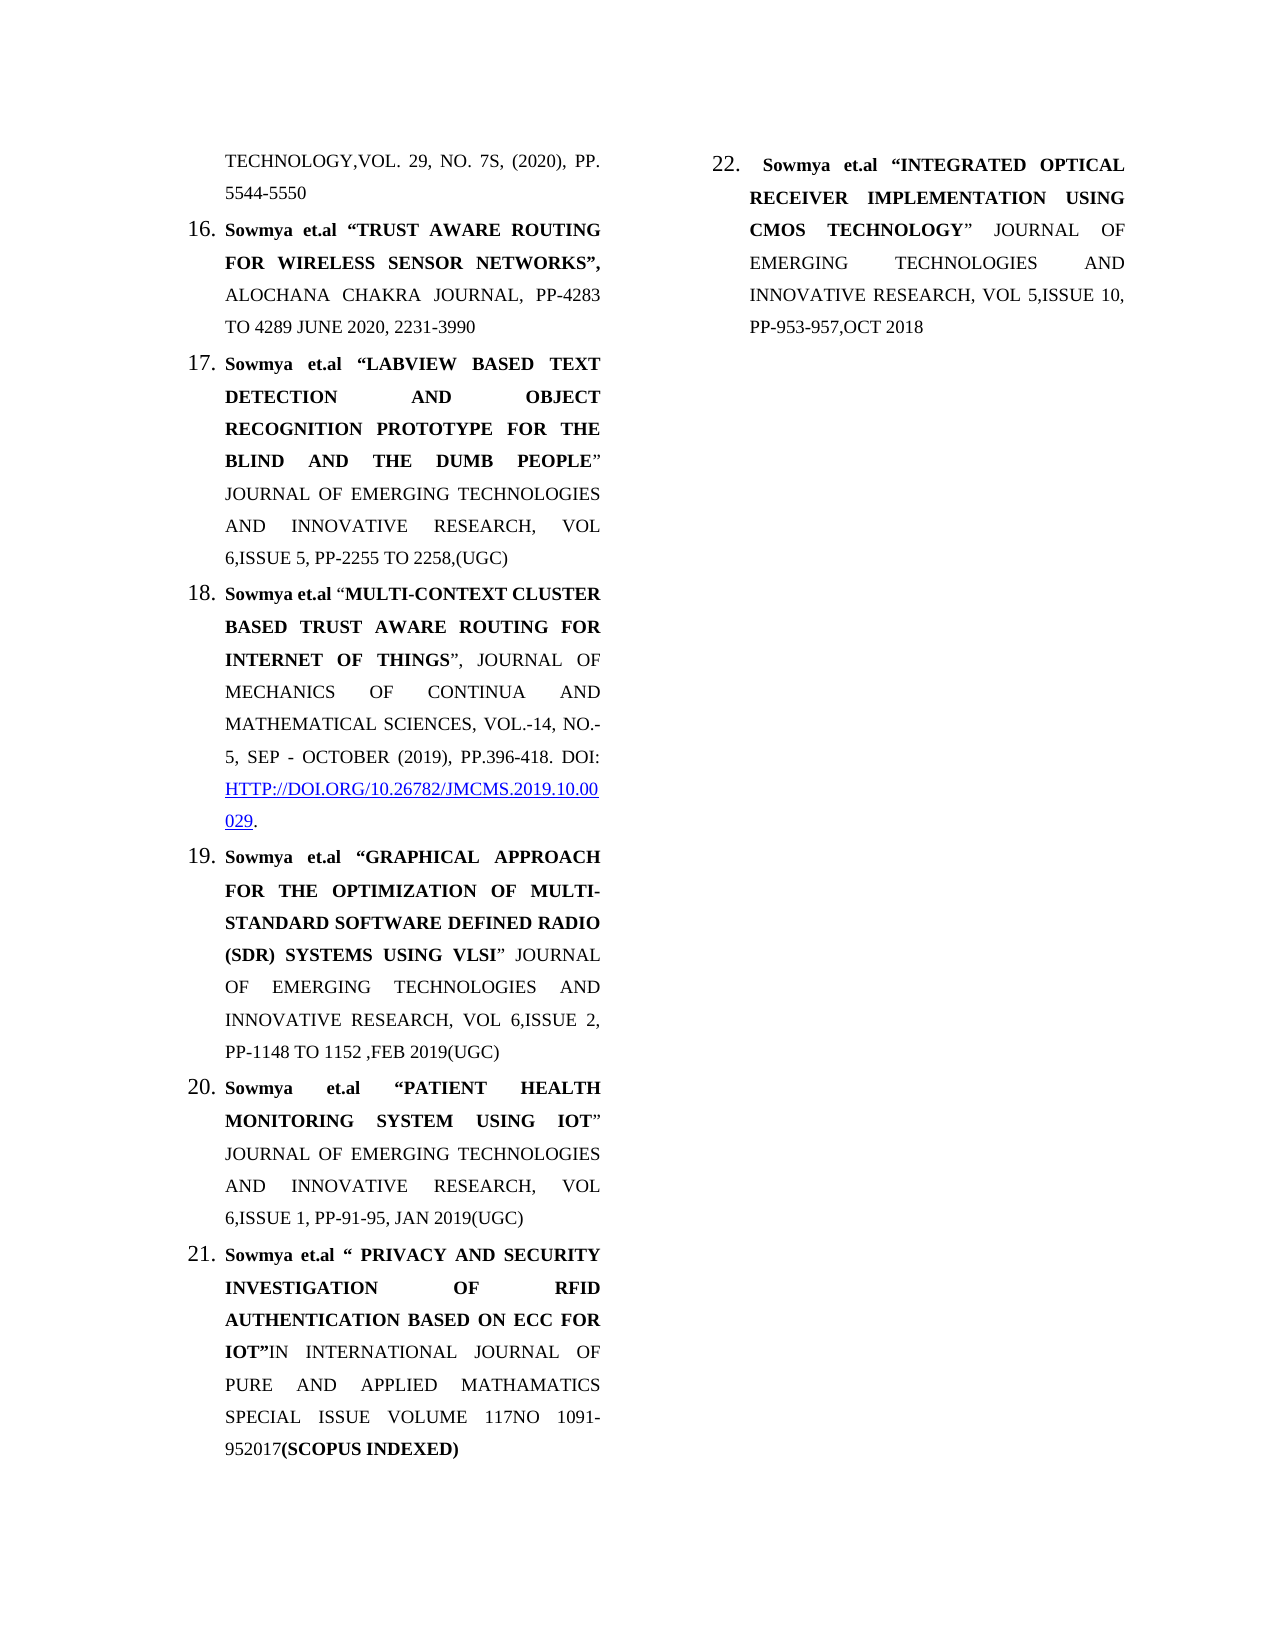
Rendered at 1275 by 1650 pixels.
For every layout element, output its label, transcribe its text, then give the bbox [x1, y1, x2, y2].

list Sowmya et.al “PATIENT HEALTH MONITORING SYSTEM USING IOT” JOURNAL OF EMERGING TECHNOLOGIES AND INNOVATIVE RESEARCH, VOL 6,ISSUE 1, PP-91-95, JAN 2019(UGC) [187, 1073, 601, 1229]
list Sowmya et.al “LABVIEW BASED TEXT DETECTION AND OBJECT RECOGNITION PROTOTYPE FOR THE BLIND AND THE DUMB PEOPLE” JOURNAL OF EMERGING TECHNOLOGIES AND INNOVATIVE RESEARCH, VOL 6,ISSUE 5, PP-2255 TO 2258,(UGC) [187, 348, 601, 569]
list Sowmya et.al “GRAPHICAL APPROACH FOR THE OPTIMIZATION OF MULTI-STANDARD SOFTWARE DEFINED RADIO (SDR) SYSTEMS USING VLSI” JOURNAL OF EMERGING TECHNOLOGIES AND INNOVATIVE RESEARCH, VOL 6,ISSUE 2, PP-1148 TO 1152 ,FEB 2019(UGC) [187, 842, 601, 1063]
list Sowmya et.al “ PRIVACY AND SECURITY INVESTIGATION OF RFID AUTHENTICATION BASED ON ECC FOR IOT”IN INTERNATIONAL JOURNAL OF PURE AND APPLIED MATHAMATICS SPECIAL ISSUE VOLUME 117NO 1091-952017(SCOPUS INDEXED) [187, 1239, 601, 1460]
list Sowmya et.al “MULTI-CONTEXT CLUSTER BASED TRUST AWARE ROUTING FOR INTERNET OF THINGS”, JOURNAL OF MECHANICS OF CONTINUA AND MATHEMATICAL SCIENCES, VOL.-14, NO.-5, SEP - OCTOBER (2019), PP.396-418. DOI: HTTP://DOI.ORG/10.26782/JMCMS.2019.10.00029. [187, 579, 601, 832]
list Sowmya et.al “INTEGRATED OPTICAL RECEIVER IMPLEMENTATION USING CMOS TECHNOLOGY” JOURNAL OF EMERGING TECHNOLOGIES AND INNOVATIVE RESEARCH, VOL 5,ISSUE 10, PP-953-957,OCT 2018 [712, 150, 1125, 338]
list Sowmya et.al “TRUST AWARE ROUTING FOR WIRELESS SENSOR NETWORKS”, ALOCHANA CHAKRA JOURNAL, PP-4283 TO 4289 JUNE 2020, 2231-3990 [187, 214, 601, 338]
